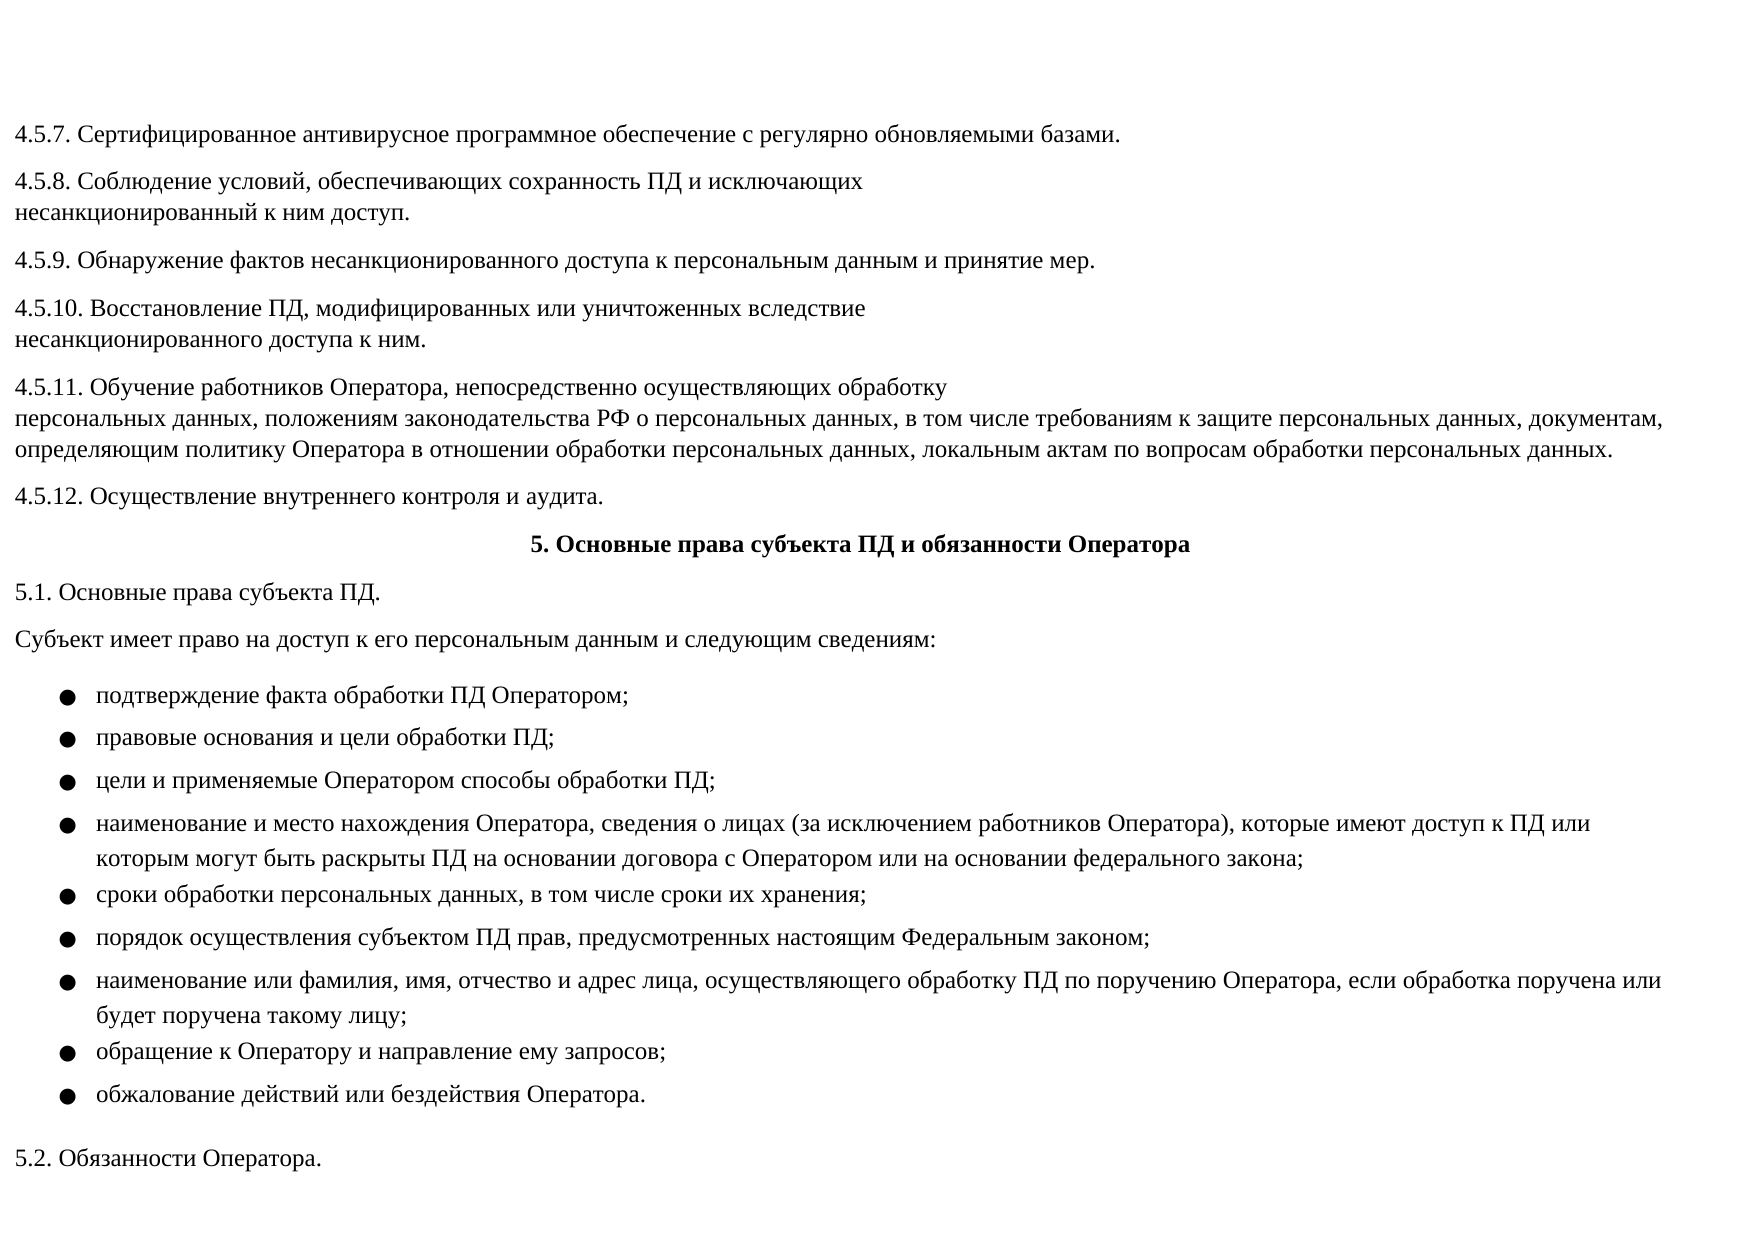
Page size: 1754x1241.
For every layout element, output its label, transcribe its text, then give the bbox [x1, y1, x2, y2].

list наименование и место нахождения Оператора, сведения о лицах (за исключением работников Оператора), которые имеют доступ к ПД или которым могут быть раскрыты ПД на основании договора с Оператором или на основании федерального закона; [58, 800, 1687, 872]
text 4.5.9. Обнаружение фактов несанкционированного доступа к персональным данным и принятие мер. [14, 245, 1706, 274]
list наименование или фамилия, имя, отчество и адрес лица, осуществляющего обработку ПД по поручению Оператора, если обработка поручена или будет поручена такому лицу; [58, 957, 1687, 1029]
list обжалование действий или бездействия Оператора. [58, 1071, 1687, 1114]
list сроки обработки персональных данных, в том числе сроки их хранения; [58, 872, 1687, 914]
text 4.5.12. Осуществление внутреннего контроля и аудита. [14, 481, 1706, 510]
text 4.5.7. Сертифицированное антивирусное программное обеспечение с регулярно обновляемыми базами. [14, 119, 1706, 147]
text 5. Основные права субъекта ПД и обязанности Оператора [14, 529, 1706, 558]
text 4.5.8. Соблюдение условий, обеспечивающих сохранность ПД и исключающих несанкционированный к ним доступ. [14, 166, 1706, 226]
text 5.1. Основные права субъекта ПД. [14, 577, 1706, 606]
list обращение к Оператору и направление ему запросов; [58, 1029, 1687, 1071]
list порядок осуществления субъектом ПД прав, предусмотренных настоящим Федеральным законом; [58, 914, 1687, 957]
text Субъект имеет право на доступ к его персональным данным и следующим сведениям: [14, 624, 1706, 653]
list подтверждение факта обработки ПД Оператором; [58, 672, 1687, 715]
text 4.5.10. Восстановление ПД, модифицированных или уничтоженных вследствие несанкционированного доступа к ним. [14, 293, 1706, 353]
text 5.2. Обязанности Оператора. [14, 1143, 1706, 1172]
list правовые основания и цели обработки ПД; [58, 715, 1687, 758]
list цели и применяемые Оператором способы обработки ПД; [58, 758, 1687, 800]
text 4.5.11. Обучение работников Оператора, непосредственно осуществляющих обработку персональных данных, положениям законодательства РФ о персональных данных, в том числе требованиям к защите персональных данных, документам, определяющим политику Оператора в отношении обработки персональных данных, локальным актам по вопросам обработки персональных данных. [14, 372, 1706, 462]
